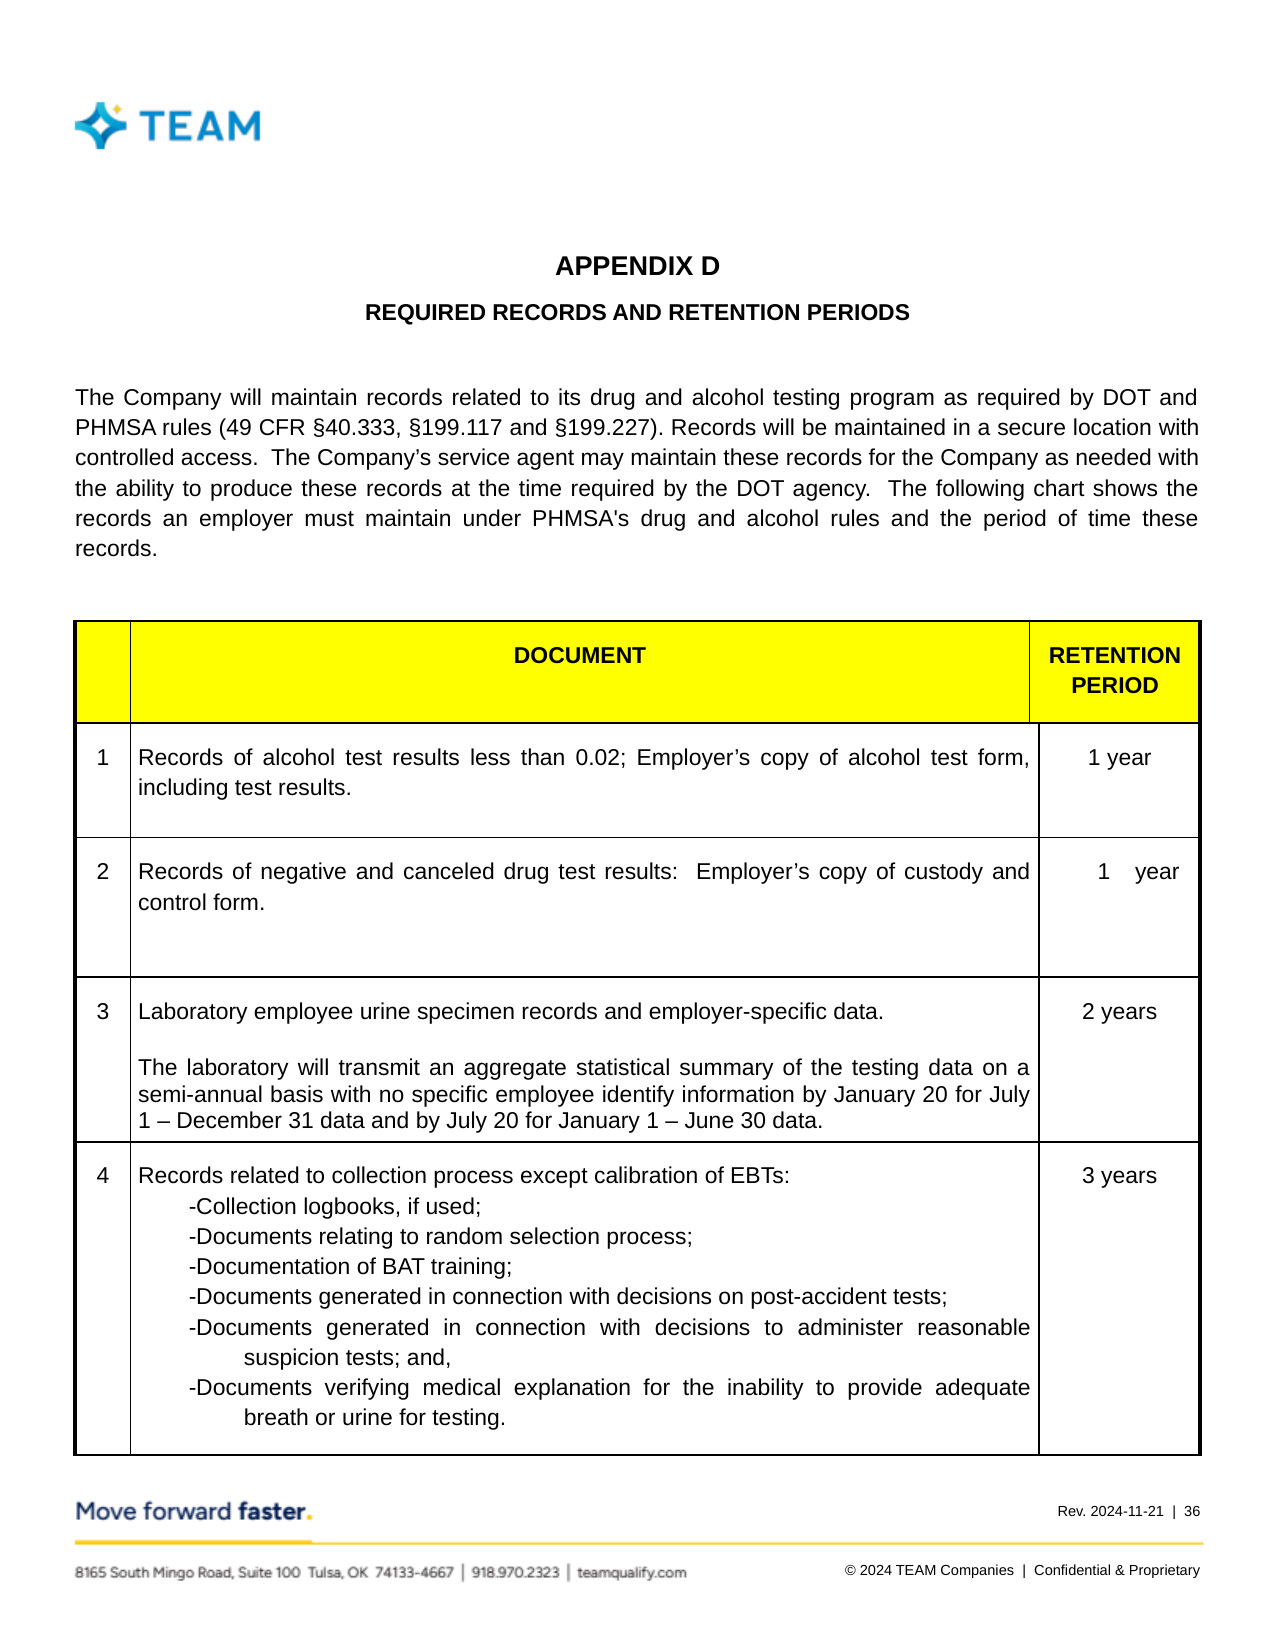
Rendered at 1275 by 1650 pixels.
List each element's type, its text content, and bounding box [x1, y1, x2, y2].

text The Company will maintain records related to its drug and alcohol testing program as required by DOT and PHMSA rules (49 CFR §40.333, §199.117 and §199.227). Records will be maintained in a secure location with controlled access. The Company’s service agent may maintain these records for the Company as needed with the ability to produce these records at the time required by the DOT agency. The following chart shows the records an employer must maintain under PHMSA's drug and alcohol rules and the period of time these records. [75, 384, 1200, 561]
text REQUIRED RECORDS AND RETENTION PERIODS [75, 298, 1200, 325]
table_header DOCUMENT [131, 622, 1029, 722]
table_cell 4 [77, 1143, 130, 1454]
table_cell 3 [77, 978, 130, 1141]
table_cell year [1040, 838, 1198, 976]
table_cell Laboratory employee urine specimen records and employer-specific data. The laboratory will transmit an aggregate statistical summary of the testing data on a semi-annual basis with no specific employee identify information by January 20 for July 1 – December 31 data and by July 20 for January 1 – June 30 data. [131, 978, 1038, 1141]
table_cell 1 [77, 724, 130, 837]
table_header RETENTION PERIOD [1030, 622, 1198, 722]
table_cell Records of alcohol test results less than 0.02; Employer’s copy of alcohol test form, including test results. [131, 724, 1038, 837]
table_cell 2 [77, 838, 130, 976]
table_cell Records of negative and canceled drug test results: Employer’s copy of custody and control form. [131, 838, 1038, 976]
table_header [77, 622, 130, 722]
table_cell Records related to collection process except calibration of EBTs: -Collection logbooks, if used; -Documents relating to random selection process; -Documentation of BAT training; -Documents generated in connection with decisions on post-accident tests; -Documents generated in connection with decisions to administer reasonable suspicion tests; and, -Documents verifying medical explanation for the inability to provide adequate breath or urine for testing. [131, 1143, 1038, 1454]
table_cell 3 years [1040, 1143, 1198, 1454]
table_cell 2 years [1040, 978, 1198, 1141]
table_cell 1 year [1040, 724, 1198, 837]
subtitle APPENDIX D [75, 250, 1200, 281]
